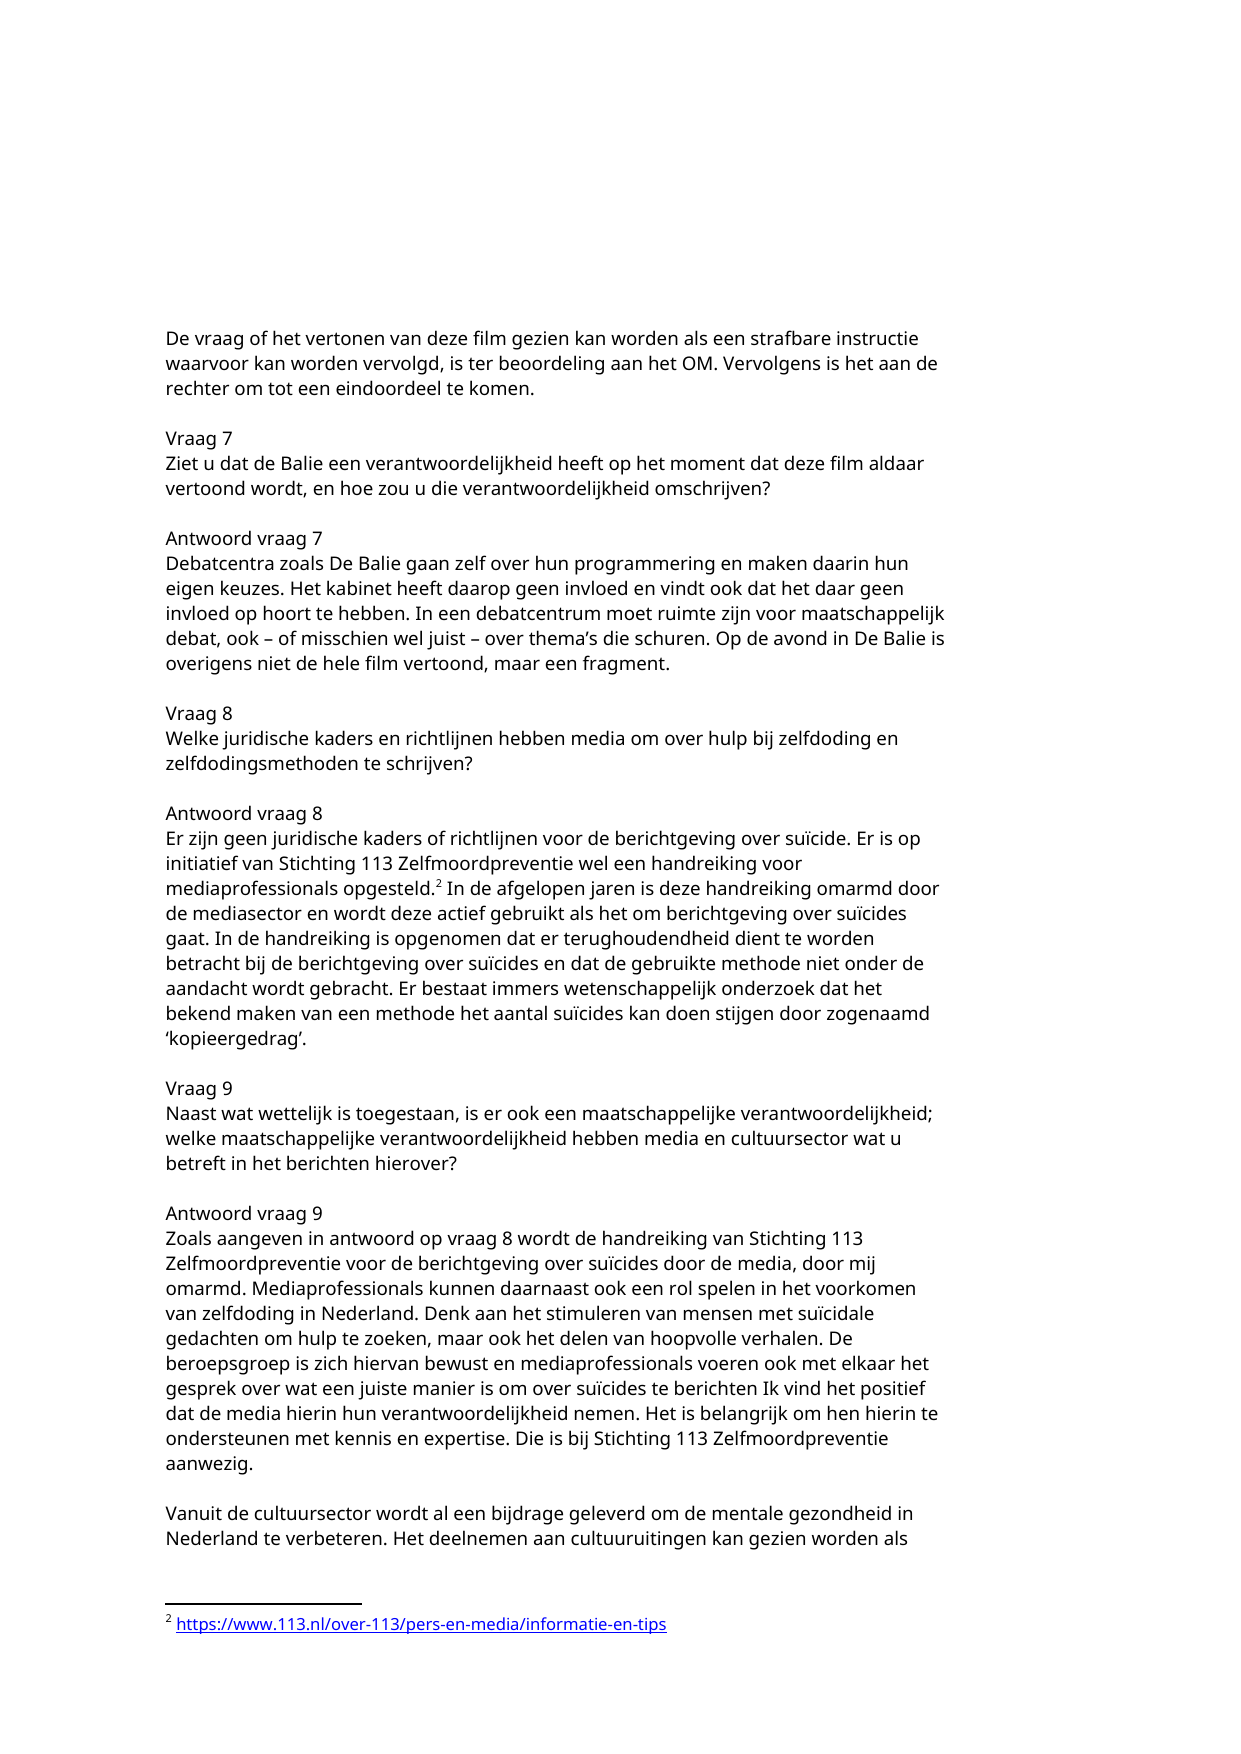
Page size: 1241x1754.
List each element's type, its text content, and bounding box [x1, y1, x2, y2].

text Antwoord vraag 7 [165, 525, 950, 550]
text Er zijn geen juridische kaders of richtlijnen voor de berichtgeving over suïcide. Er is op initiatief van Stichting 113 Zelfmoordpreventie wel een handreiking voor mediaprofessionals opgesteld. In de afgelopen jaren is deze handreiking omarmd door de mediasector en wordt deze actief gebruikt als het om berichtgeving over suïcides gaat. In de handreiking is opgenomen dat er terughoudendheid dient te worden betracht bij de berichtgeving over suïcides en dat de gebruikte methode niet onder de aandacht wordt gebracht. Er bestaat immers wetenschappelijk onderzoek dat het bekend maken van een methode het aantal suïcides kan doen stijgen door zogenaamd ‘kopieergedrag’. [165, 825, 950, 1050]
text Naast wat wettelijk is toegestaan, is er ook een maatschappelijke verantwoordelijkheid; welke maatschappelijke verantwoordelijkheid hebben media en cultuursector wat u betreft in het berichten hierover? [165, 1100, 950, 1200]
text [165, 1500, 950, 1550]
text Antwoord vraag 8 [165, 800, 950, 825]
text Vraag 8 [165, 700, 950, 725]
text Welke juridische kaders en richtlijnen hebben media om over hulp bij zelfdoding en zelfdodingsmethoden te schrijven? [165, 725, 950, 775]
text De vraag of het vertonen van deze film gezien kan worden als een strafbare instructie waarvoor kan worden vervolgd, is ter beoordeling aan het OM. Vervolgens is het aan de rechter om tot een eindoordeel te komen. [165, 325, 950, 400]
text Debatcentra zoals De Balie gaan zelf over hun programmering en maken daarin hun eigen keuzes. Het kabinet heeft daarop geen invloed en vindt ook dat het daar geen invloed op hoort te hebben. In een debatcentrum moet ruimte zijn voor maatschappelijk debat, ook – of misschien wel juist – over thema’s die schuren. Op de avond in De Balie is overigens niet de hele film vertoond, maar een fragment. [165, 550, 950, 675]
text Antwoord vraag 9 [165, 1200, 950, 1225]
text Zoals aangeven in antwoord op vraag 8 wordt de handreiking van Stichting 113 Zelfmoordpreventie voor de berichtgeving over suïcides door de media, door mij omarmd. Mediaprofessionals kunnen daarnaast ook een rol spelen in het voorkomen van zelfdoding in Nederland. Denk aan het stimuleren van mensen met suïcidale gedachten om hulp te zoeken, maar ook het delen van hoopvolle verhalen. De beroepsgroep is zich hiervan bewust en mediaprofessionals voeren ook met elkaar het gesprek over wat een juiste manier is om over suïcides te berichten Ik vind het positief dat de media hierin hun verantwoordelijkheid nemen. Het is belangrijk om hen hierin te ondersteunen met kennis en expertise. Die is bij Stichting 113 Zelfmoordpreventie aanwezig. [165, 1225, 950, 1475]
text Ziet u dat de Balie een verantwoordelijkheid heeft op het moment dat deze film aldaar vertoond wordt, en hoe zou u die verantwoordelijkheid omschrijven? [165, 450, 950, 525]
text Vraag 7 [165, 425, 950, 450]
text Vraag 9 [165, 1075, 950, 1100]
